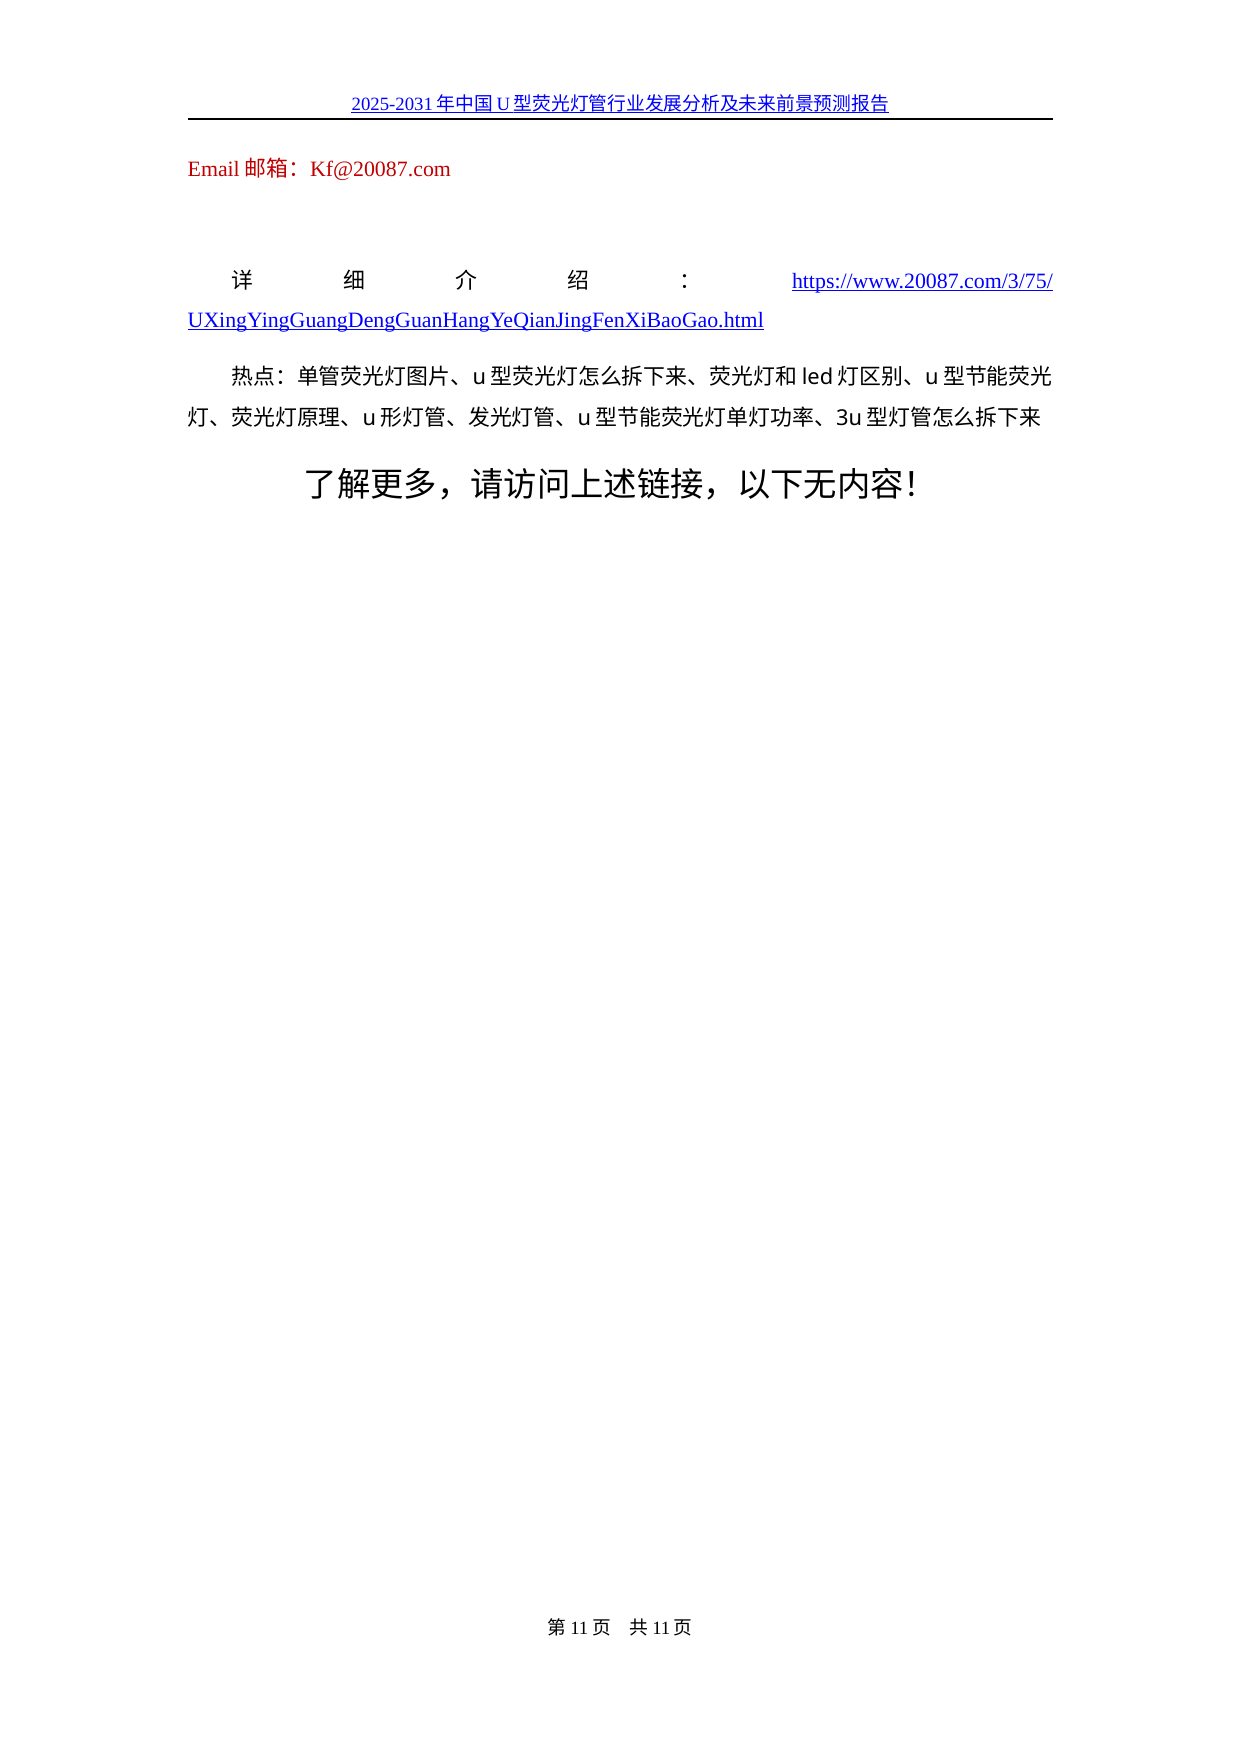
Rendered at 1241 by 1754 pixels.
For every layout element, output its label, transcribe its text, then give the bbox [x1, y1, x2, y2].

text Email邮箱：Kf@20087.com [187, 150, 1053, 183]
text 详细介绍：https://www.20087.com/3/75/UXingYingGuangDengGuanHangYeQianJingFenXiBaoGao.html [187, 263, 1053, 336]
title 了解更多，请访问上述链接，以下无内容！ [187, 449, 1053, 514]
text 热点：单管荧光灯图片、u型荧光灯怎么拆下来、荧光灯和led灯区别、u型节能荧光灯、荧光灯原理、u形灯管、发光灯管、u型节能荧光灯单灯功率、3u型灯管怎么拆下来 [187, 359, 1053, 432]
